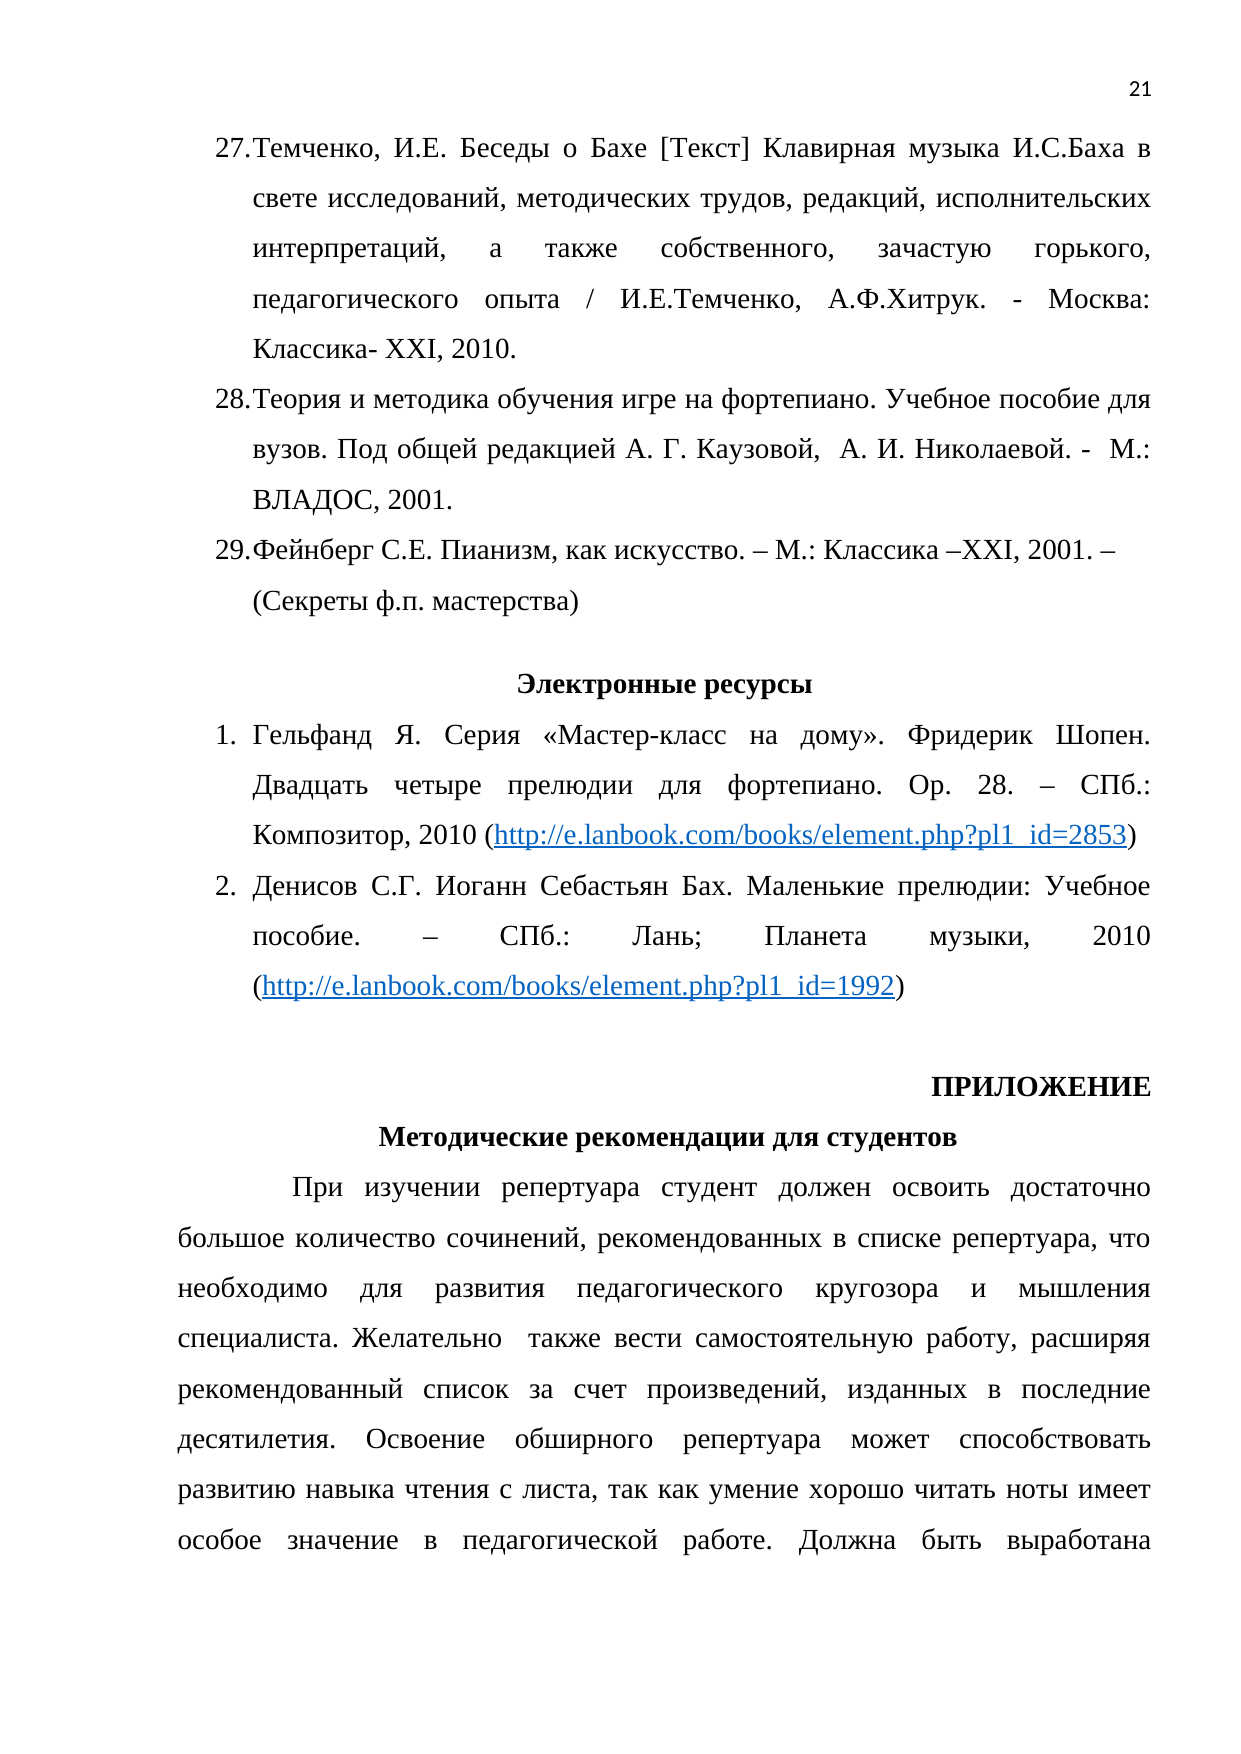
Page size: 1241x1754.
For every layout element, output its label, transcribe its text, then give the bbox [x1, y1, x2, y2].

list Гельфанд Я. Серия «Мастер-класс на дому». Фридерик Шопен. Двадцать четыре прелюдии для фортепиано. Op. 28. – СПб.: Композитор, 2010 (http://e.lanbook.com/books/element.php?pl1_id=2853) [215, 717, 1152, 851]
list Денисов С.Г. Иоганн Себастьян Бах. Маленькие прелюдии: Учебное пособие. – СПб.: Лань; Планета музыки, 2010 (http://e.lanbook.com/books/element.php?pl1_id=1992) [215, 868, 1152, 1002]
list Темченко, И.Е. Беседы о Бахе [Текст] Клавирная музыка И.С.Баха в свете исследований, методических трудов, редакций, исполнительских интерпретаций, а также собственного, зачастую горького, педагогического опыта / И.Е.Темченко, А.Ф.Хитрук. - Москва: Классика- XXI, 2010. [215, 130, 1152, 364]
list Теория и методика обучения игре на фортепиано. Учебное пособие для вузов. Под общей редакцией А. Г. Каузовой, А. И. Николаевой. - М.: ВЛАДОС, 2001. [215, 381, 1152, 516]
text Электронные ресурсы [177, 666, 1152, 700]
text ПРИЛОЖЕНИЕ [177, 1069, 1152, 1102]
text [177, 1169, 1152, 1555]
text Методические рекомендации для студентов [177, 1119, 1152, 1153]
list Фейнберг С.Е. Пианизм, как искусство. – М.: Классика –XXI, 2001. – (Секреты ф.п. мастерства) [215, 532, 1152, 616]
